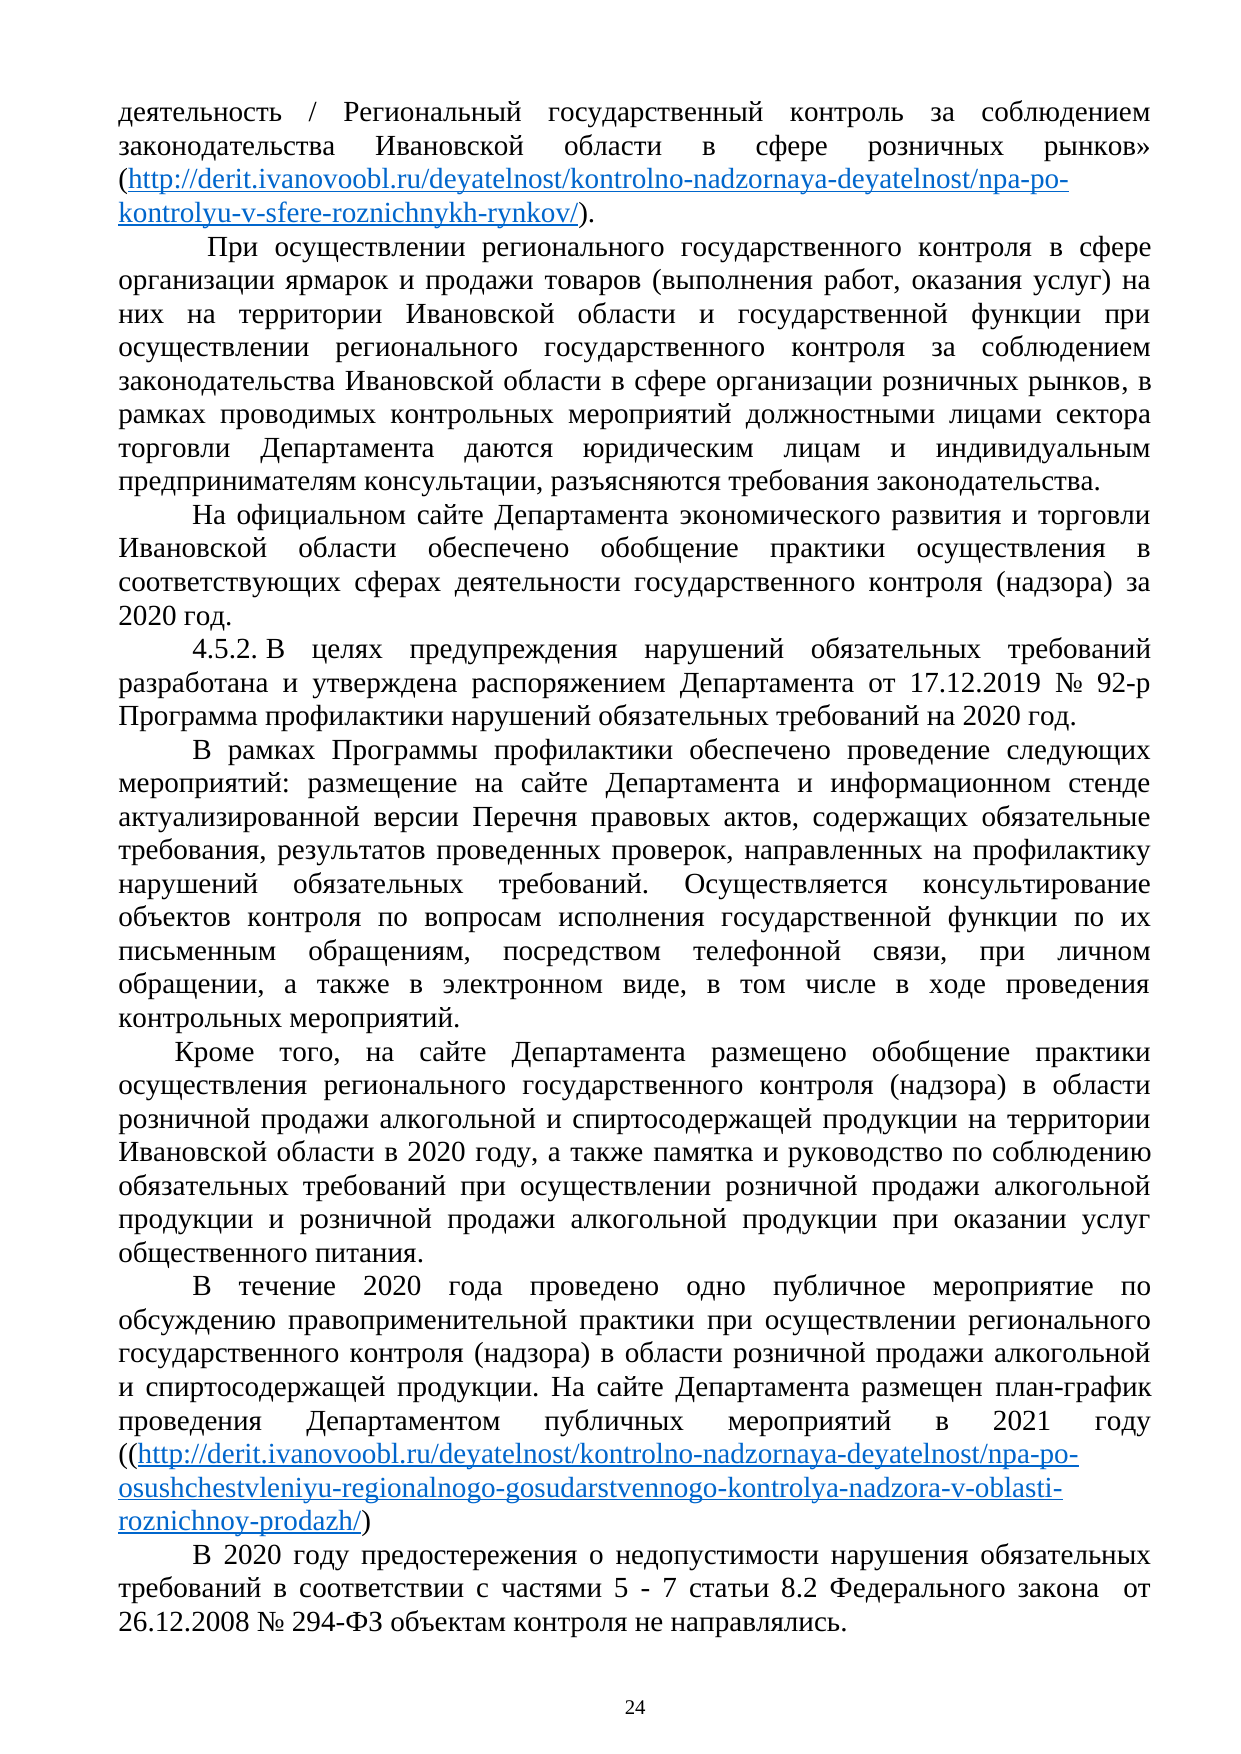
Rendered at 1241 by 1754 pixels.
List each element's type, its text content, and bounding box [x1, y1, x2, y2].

text При осуществлении регионального государственного контроля в сфере организации ярмарок и продажи товаров (выполнения работ, оказания услуг) на них на территории Ивановской области и государственной функции при осуществлении регионального государственного контроля за соблюдением законодательства Ивановской области в сфере организации розничных рынков, в рамках проводимых контрольных мероприятий должностными лицами сектора торговли Департамента даются юридическим лицам и индивидуальным предпринимателям консультации, разъясняются требования законодательства. [118, 229, 1152, 497]
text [118, 94, 1152, 229]
text В рамках Программы профилактики обеспечено проведение следующих мероприятий: размещение на сайте Департамента и информационном стенде актуализированной версии Перечня правовых актов, содержащих обязательные требования, результатов проведенных проверок, направленных на профилактику нарушений обязательных требований. Осуществляется консультирование объектов контроля по вопросам исполнения государственной функции по их письменным обращениям, посредством телефонной связи, при личном обращении, а также в электронном виде, в том числе в ходе проведения контрольных мероприятий. [118, 732, 1152, 1034]
text В 2020 году предостережения о недопустимости нарушения обязательных требований в соответствии с частями 5 - 7 статьи 8.2 Федерального закона от 26.12.2008 № 294-ФЗ объектам контроля не направлялись. [118, 1537, 1152, 1637]
text Кроме того, на сайте Департамента размещено обобщение практики осуществления регионального государственного контроля (надзора) в области розничной продажи алкогольной и спиртосодержащей продукции на территории Ивановской области в 2020 году, а также памятка и руководство по соблюдению обязательных требований при осуществлении розничной продажи алкогольной продукции и розничной продажи алкогольной продукции при оказании услуг общественного питания. [118, 1034, 1152, 1268]
text В течение 2020 года проведено одно публичное мероприятие по обсуждению правоприменительной практики при осуществлении регионального государственного контроля (надзора) в области розничной продажи алкогольной и спиртосодержащей продукции. На сайте Департамента размещен план-график проведения Департаментом публичных мероприятий в 2021 году ((http://derit.ivanovoobl.ru/deyatelnost/kontrolno-nadzornaya-deyatelnost/npa-po-osushchestvleniyu-regionalnogo-gosudarstvennogo-kontrolya-nadzora-v-oblasti-roznichnoy-prodazh/) [118, 1268, 1152, 1537]
text 4.5.2. В целях предупреждения нарушений обязательных требований разработана и утверждена распоряжением Департамента от 17.12.2019 № 92-р Программа профилактики нарушений обязательных требований на 2020 год. [118, 631, 1152, 732]
text На официальном сайте Департамента экономического развития и торговли Ивановской области обеспечено обобщение практики осуществления в соответствующих сферах деятельности государственного контроля (надзора) за 2020 год. [118, 497, 1152, 631]
